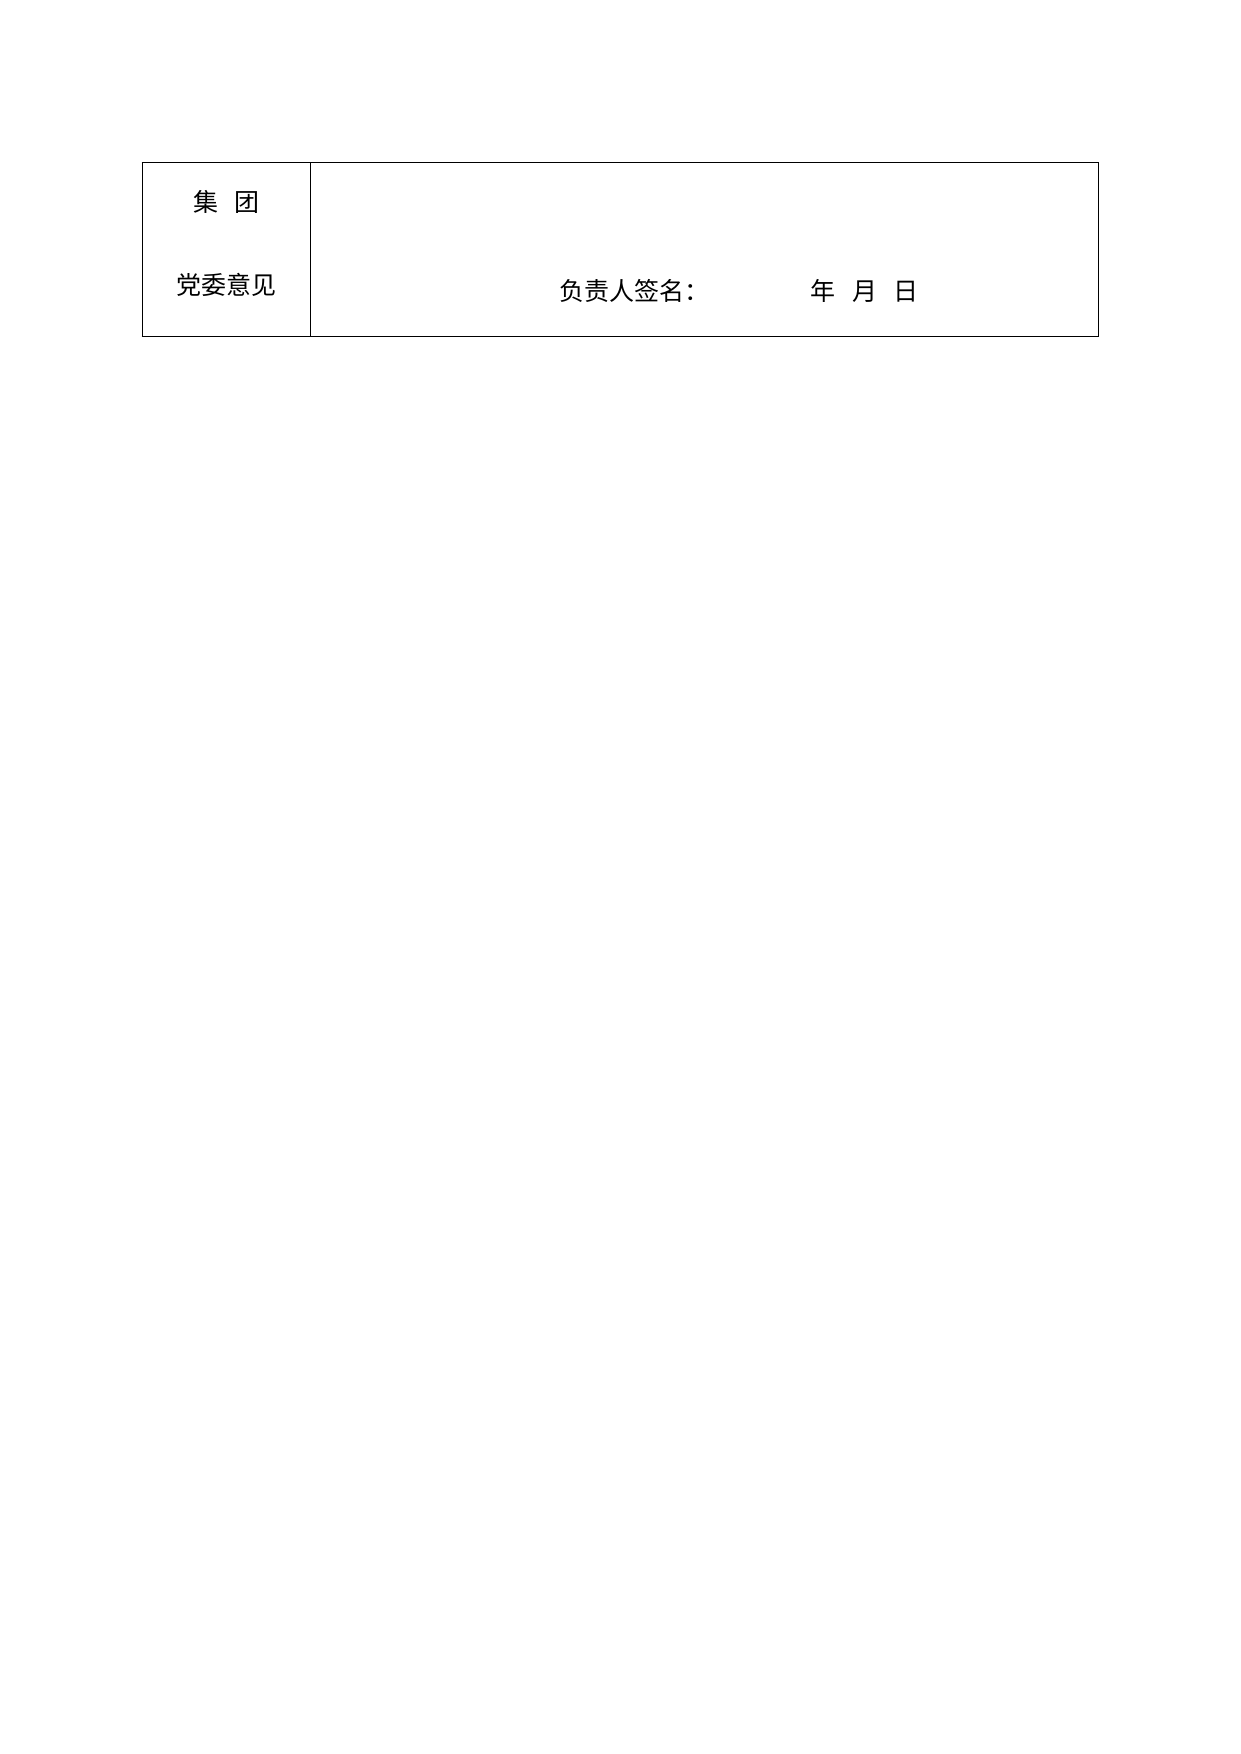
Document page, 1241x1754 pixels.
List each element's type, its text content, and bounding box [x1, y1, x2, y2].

table_cell 负责人签名： 年 月 日 [311, 163, 1098, 336]
table_cell 集 团 党委意见 [143, 163, 310, 336]
